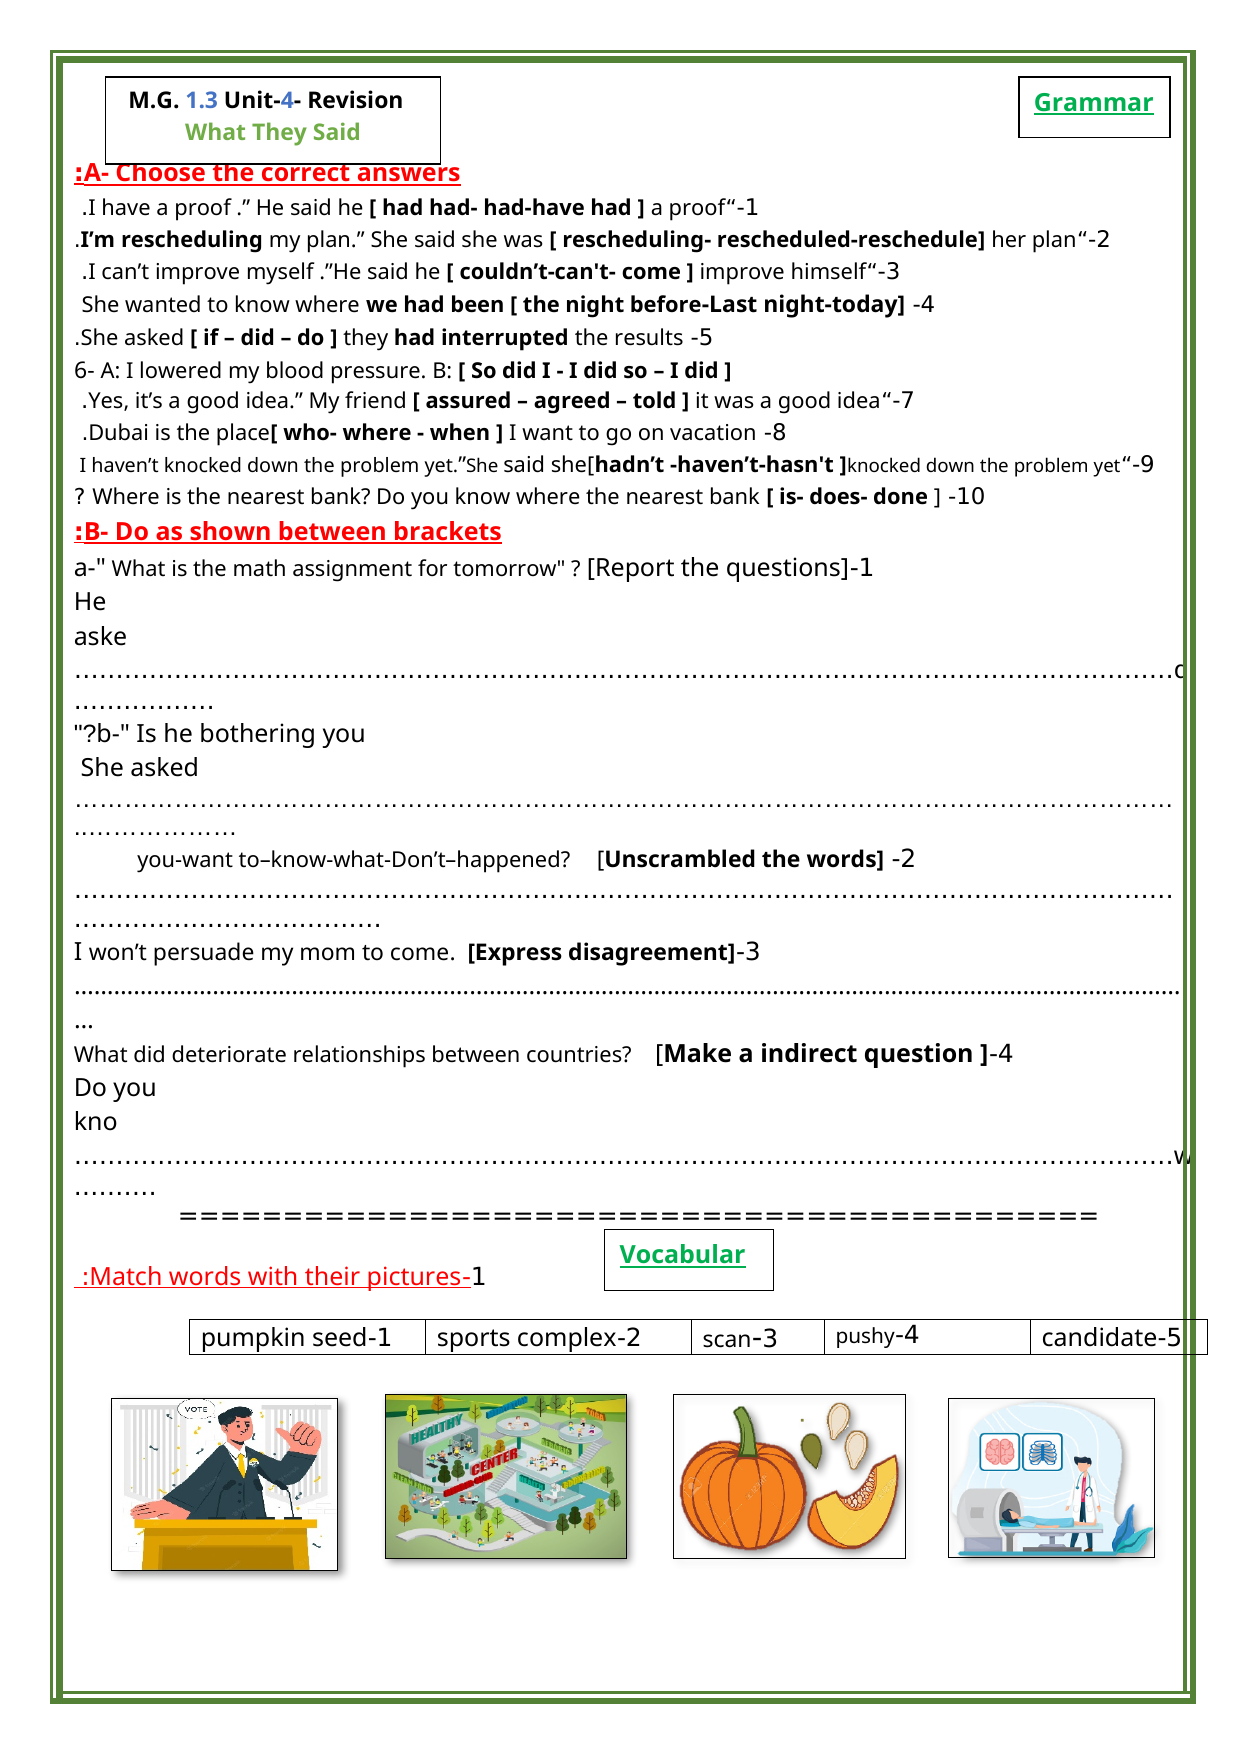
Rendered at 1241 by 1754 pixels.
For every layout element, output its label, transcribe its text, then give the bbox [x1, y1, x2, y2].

text A- Choose the correct answers: [74, 155, 1183, 189]
text ============================================ [74, 1201, 1183, 1230]
table_header 2-sports complex [426, 1320, 691, 1354]
picture [386, 1395, 626, 1558]
text 5- She asked [ if – did – do ] they had interrupted the results. [74, 322, 1183, 351]
picture [674, 1395, 905, 1558]
text 1-Match words with their pictures: [74, 1258, 1183, 1292]
text ……………………………………………………………………………………………………………………………………………………… [74, 967, 1183, 1036]
table_header 3-scan [692, 1320, 824, 1354]
text 3-“I can’t improve myself .”He said he [ couldn’t-can't- come ] improve himself. [74, 256, 1183, 286]
text 2- you-want to–know-what-Don’t–happened? [Unscrambled the words] [74, 841, 1183, 875]
text 1-a-" What is the math assignment for tomorrow" ? [Report the questions] [74, 550, 1183, 584]
text Do you know……………………………………………………………………………………………………………………………. [74, 1070, 1183, 1201]
text ……………………………………………………………………………………………………………………………………………………. [74, 875, 1183, 933]
text She asked …………………………………………………………………………………………………………………………………….. [74, 749, 1183, 841]
text 8- Dubai is the place[ who- where - when ] I want to go on vacation. [74, 417, 1183, 447]
text 2-“I’m rescheduling my plan.” She said she was [ rescheduling- rescheduled-reschedule] her plan. [74, 224, 1183, 253]
text b-" Is he bothering you?" [74, 715, 1183, 749]
text 1-“I have a proof .” He said he [ had had- had-have had ] a proof. [74, 192, 1183, 221]
table_header 1-pumpkin seed [190, 1320, 425, 1354]
text He asked………………………………………………………………………………………………………………………………….. [74, 584, 1183, 715]
picture [112, 1399, 337, 1570]
text 7-“Yes, it’s a good idea.” My friend [ assured – agreed – told ] it was a good idea. [74, 385, 1183, 415]
text 4- She wanted to know where we had been [ the night before-Last night-today] [74, 288, 1183, 319]
table_header 4-pushy [825, 1320, 1030, 1354]
text 9-“I haven’t knocked down the problem yet.”She said she[hadn’t -haven’t-hasn't ]knocked down the problem yet [74, 449, 1183, 479]
text B- Do as shown between brackets: [74, 513, 1183, 547]
text 6- A: I lowered my blood pressure. B: [ So did I - I did so – I did ] [74, 354, 1183, 385]
picture [949, 1399, 1154, 1557]
text 4-What did deteriorate relationships between countries? [Make a indirect question ] [74, 1036, 1183, 1070]
table_header 5-candidate [1031, 1320, 1207, 1354]
text 10- Where is the nearest bank? Do you know where the nearest bank [ is- does- done ] ? [74, 481, 1183, 511]
text 3-I won’t persuade my mom to come. [Express disagreement] [74, 933, 1183, 967]
